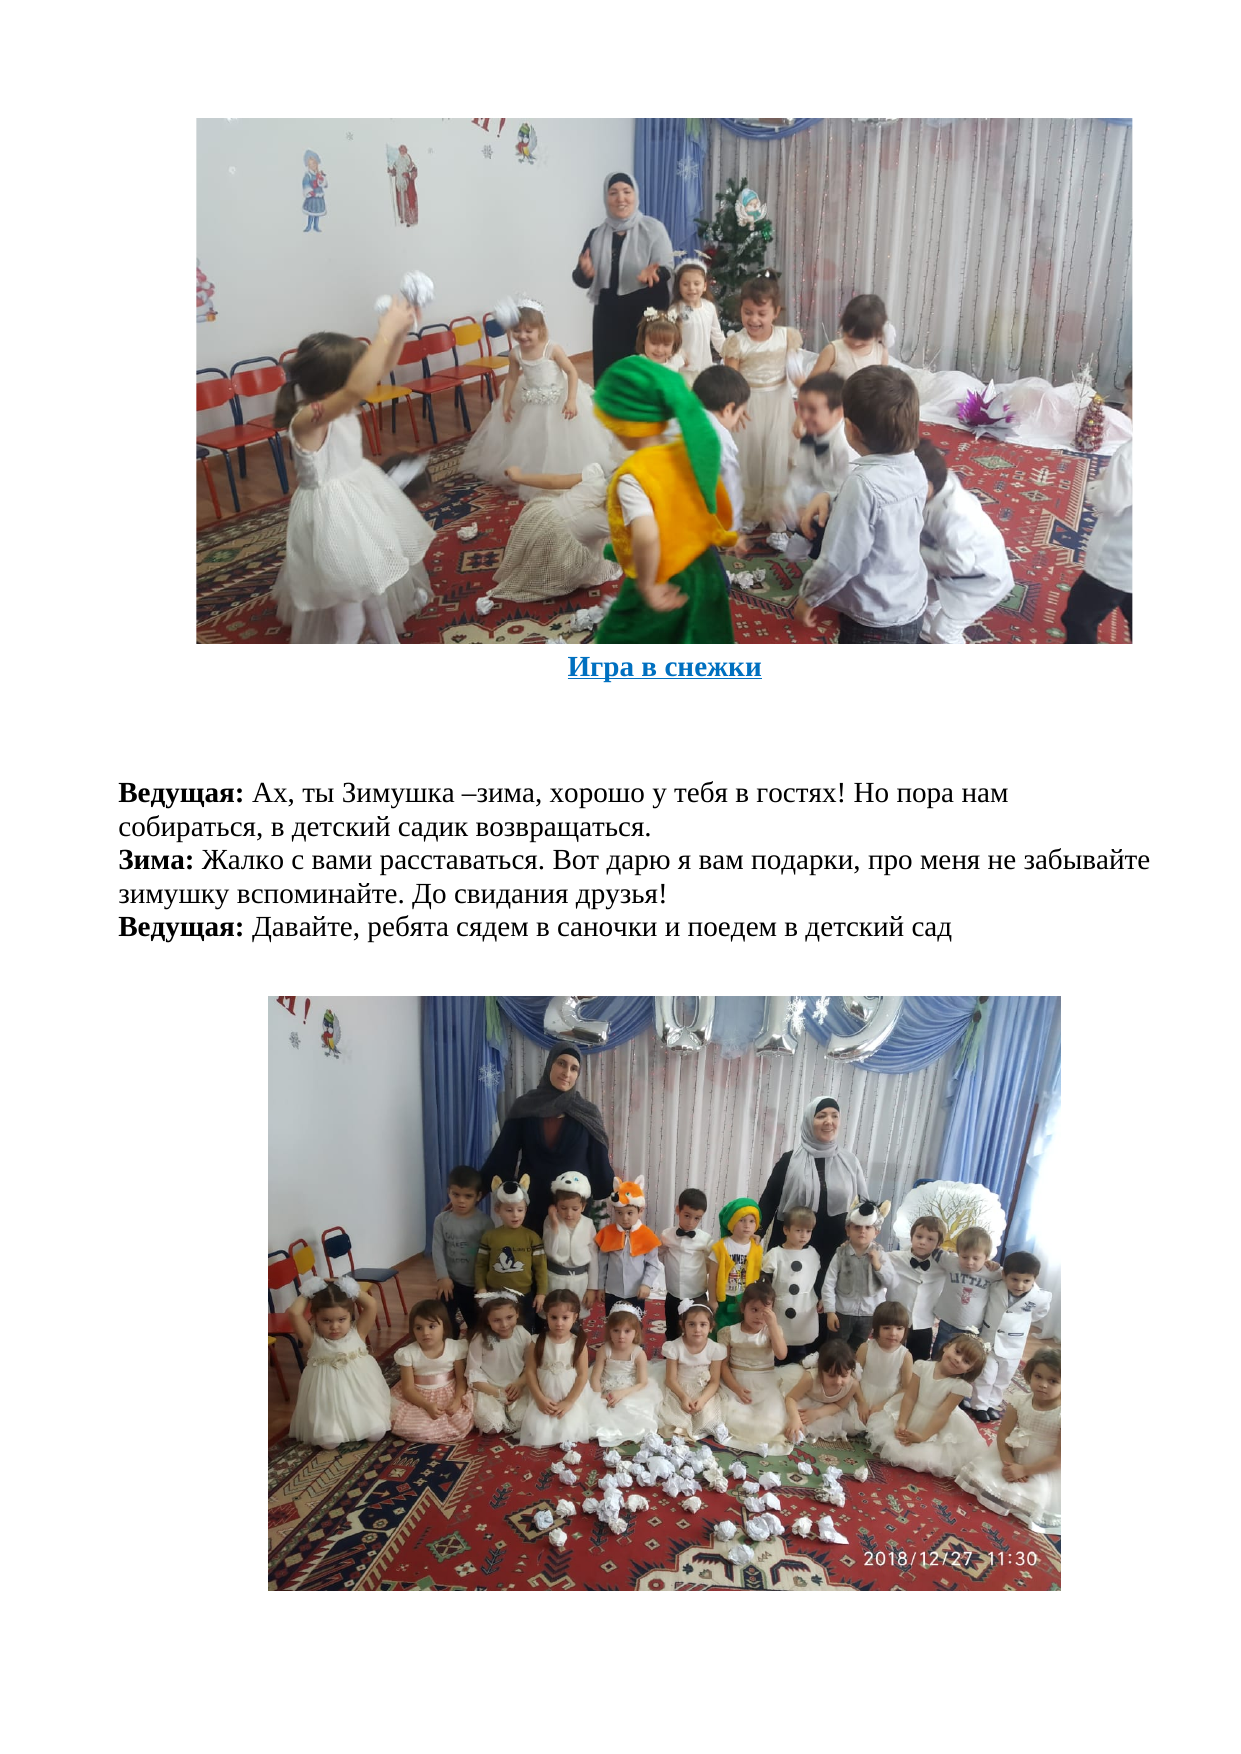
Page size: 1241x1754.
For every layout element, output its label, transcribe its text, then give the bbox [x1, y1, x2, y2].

picture [196, 118, 1133, 644]
text Ведущая: Давайте, ребята сядем в саночки и поедем в детский сад [118, 909, 1152, 943]
text Зима: Жалко с вами расставаться. Вот дарю я вам подарки, про меня не забывайте зимушку вспоминайте. До свидания друзья! [118, 842, 1152, 909]
text Ведущая: Ах, ты Зимушка –зима, хорошо у тебя в гостях! Но пора нам собираться, в детский садик возвращаться. [118, 775, 1152, 842]
picture [268, 996, 1061, 1591]
